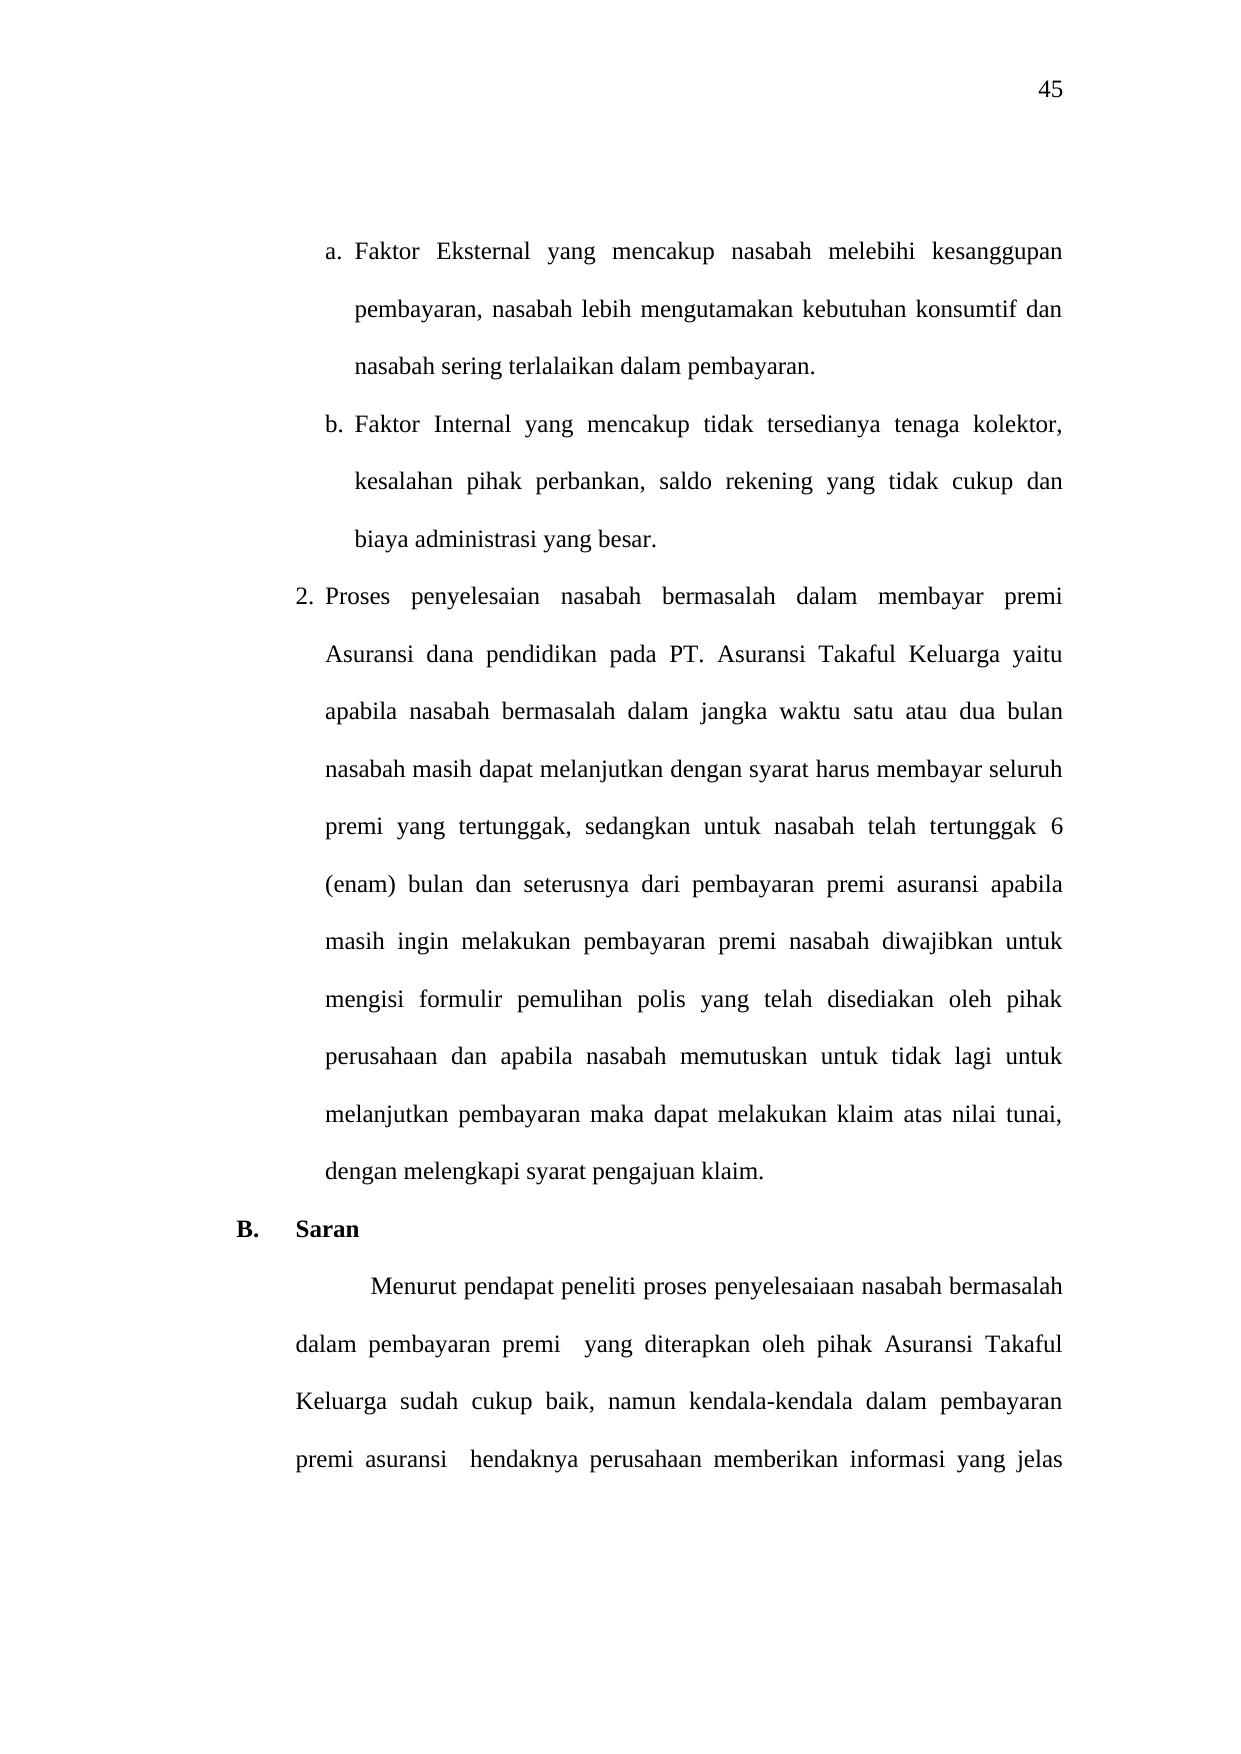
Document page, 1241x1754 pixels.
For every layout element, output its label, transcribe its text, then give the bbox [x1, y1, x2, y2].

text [295, 1271, 1063, 1472]
list Faktor Eksternal yang mencakup nasabah melebihi kesanggupan pembayaran, nasabah lebih mengutamakan kebutuhan konsumtif dan nasabah sering terlalaikan dalam pembayaran. [325, 236, 1063, 380]
list Saran [236, 1214, 1063, 1242]
list Proses penyelesaian nasabah bermasalah dalam membayar premi Asuransi dana pendidikan pada PT. Asuransi Takaful Keluarga yaitu apabila nasabah bermasalah dalam jangka waktu satu atau dua bulan nasabah masih dapat melanjutkan dengan syarat harus membayar seluruh premi yang tertunggak, sedangkan untuk nasabah telah tertunggak 6 (enam) bulan dan seterusnya dari pembayaran premi asuransi apabila masih ingin melakukan pembayaran premi nasabah diwajibkan untuk mengisi formulir pemulihan polis yang telah disediakan oleh pihak perusahaan dan apabila nasabah memutuskan untuk tidak lagi untuk melanjutkan pembayaran maka dapat melakukan klaim atas nilai tunai, dengan melengkapi syarat pengajuan klaim. [295, 581, 1063, 1185]
list Faktor Internal yang mencakup tidak tersedianya tenaga kolektor, kesalahan pihak perbankan, saldo rekening yang tidak cukup dan biaya administrasi yang besar. [325, 409, 1063, 552]
